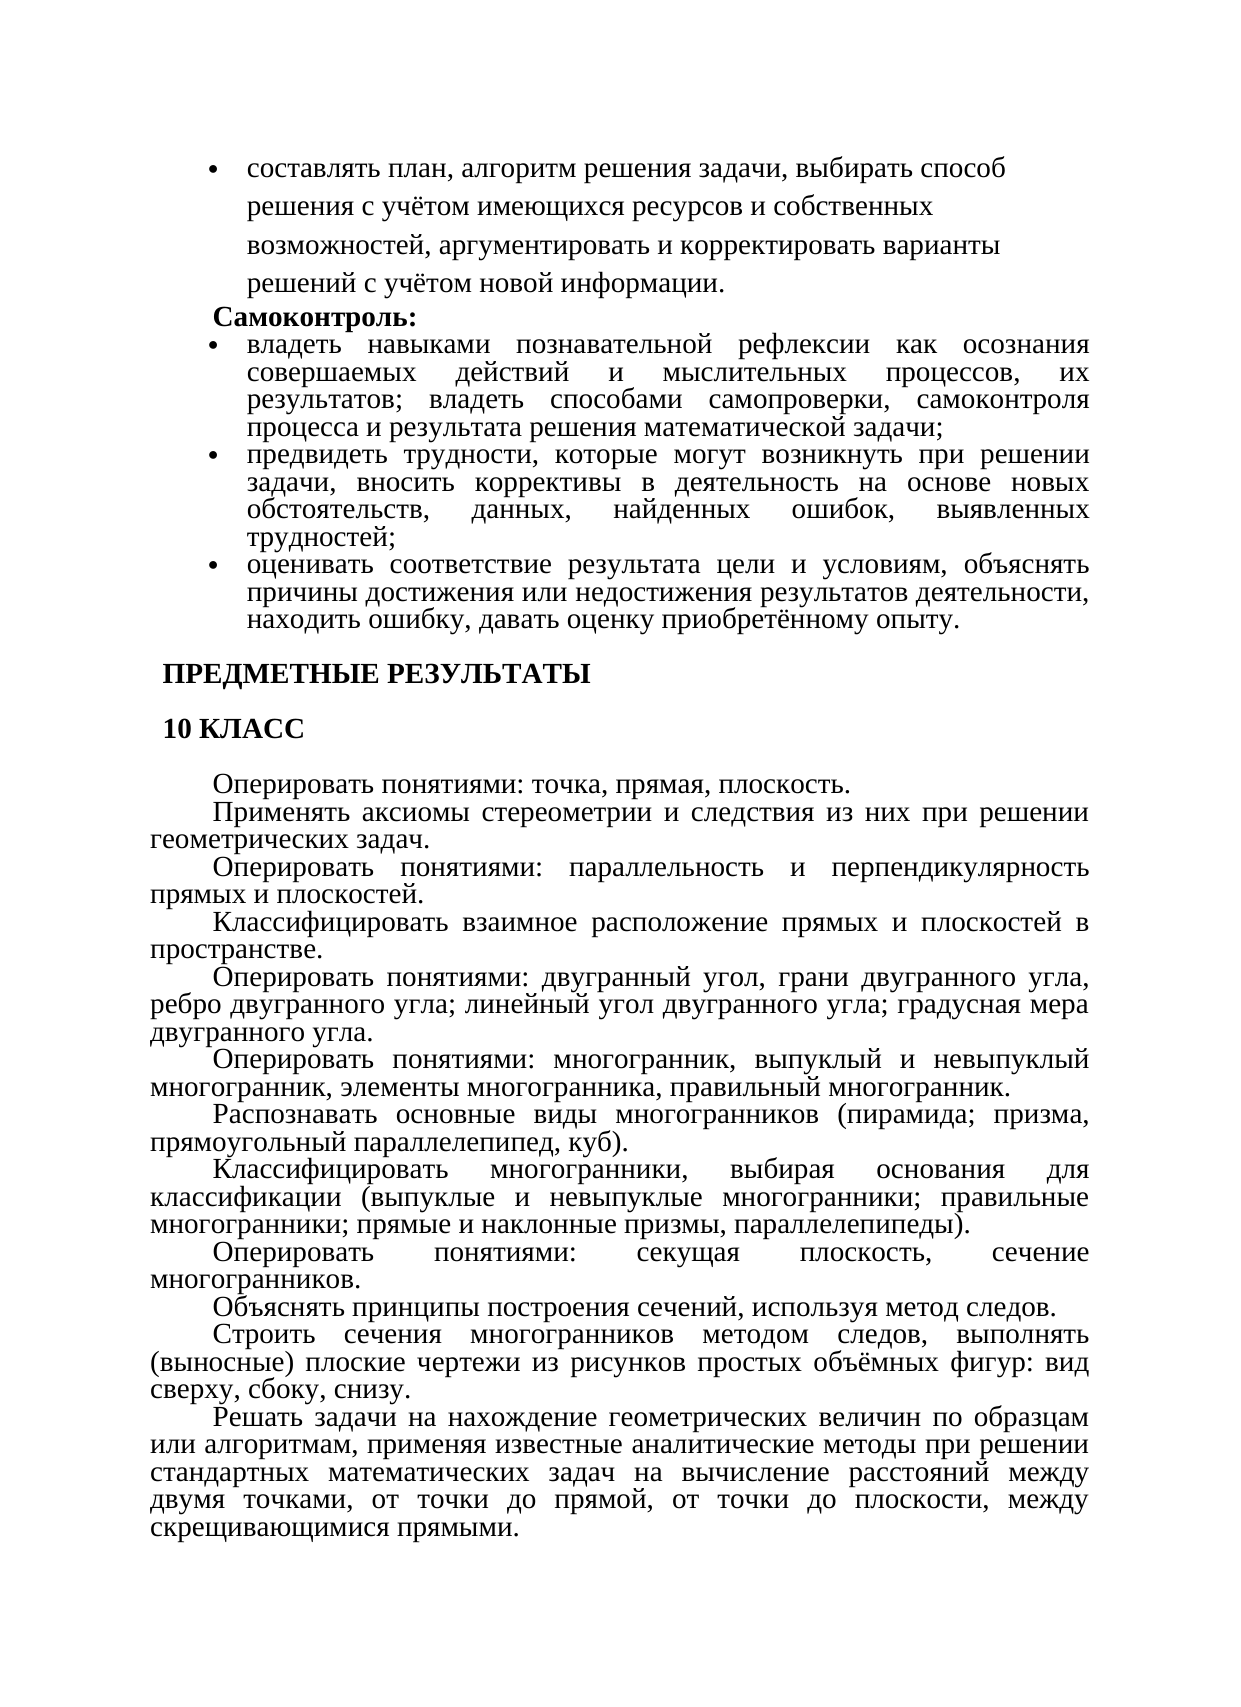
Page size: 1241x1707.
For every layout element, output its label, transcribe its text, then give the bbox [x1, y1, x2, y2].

text Применять аксиомы стереометрии и следствия из них при решении геометрических задач. [150, 799, 1090, 854]
text Классифицировать взаимное расположение прямых и плоскостей в пространстве. [150, 909, 1090, 964]
text Самоконтроль: [150, 304, 1090, 332]
list предвидеть трудности, которые могут возникнуть при решении задачи, вносить коррективы в деятельность на основе новых обстоятельств, данных, найденных ошибок, выявленных трудностей; [209, 442, 1090, 552]
list составлять план, алгоритм решения задачи, выбирать способ решения с учётом имеющихся ресурсов и собственных возможностей, аргументировать и корректировать варианты решений с учётом новой информации. [209, 150, 1090, 299]
list владеть навыками познавательной рефлексии как осознания совершаемых действий и мыслительных процессов, их результатов; владеть способами самопроверки, самоконтроля процесса и результата решения математической задачи; [209, 332, 1090, 442]
text Объяснять принципы построения сечений, используя метод следов. [150, 1294, 1090, 1322]
text Классифицировать многогранники, выбирая основания для классификации (выпуклые и невыпуклые многогранники; правильные многогранники; прямые и наклонные призмы, параллелепипеды). [150, 1157, 1090, 1239]
text Оперировать понятиями: точка, прямая, плоскость. [150, 772, 1090, 799]
text Строить сечения многогранников методом следов, выполнять (выносные) плоские чертежи из рисунков простых объёмных фигур: вид сверху, сбоку, снизу. [150, 1322, 1090, 1404]
list оценивать соответствие результата цели и условиям, объяснять причины достижения или недостижения результатов деятельности, находить ошибку, давать оценку приобретённому опыту. [209, 552, 1090, 634]
text Решать задачи на нахождение геометрических величин по образцам или алгоритмам, применяя известные аналитические методы при решении стандартных математических задач на вычисление расстояний между двумя точками, от точки до прямой, от точки до плоскости, между скрещивающимися прямыми. [150, 1404, 1090, 1542]
text Оперировать понятиями: двугранный угол, грани двугранного угла, ребро двугранного угла; линейный угол двугранного угла; градусная мера двугранного угла. [150, 964, 1090, 1047]
text 10 КЛАСС [162, 717, 1090, 744]
text Оперировать понятиями: многогранник, выпуклый и невыпуклый многогранник, элементы многогранника, правильный многогранник. [150, 1047, 1090, 1102]
text ПРЕДМЕТНЫЕ РЕЗУЛЬТАТЫ [162, 662, 1090, 689]
text Оперировать понятиями: параллельность и перпендикулярность прямых и плоскостей. [150, 854, 1090, 909]
text Оперировать понятиями: секущая плоскость, сечение многогранников. [150, 1239, 1090, 1294]
text Распознавать основные виды многогранников (пирамида; призма, прямоугольный параллелепипед, куб). [150, 1102, 1090, 1157]
